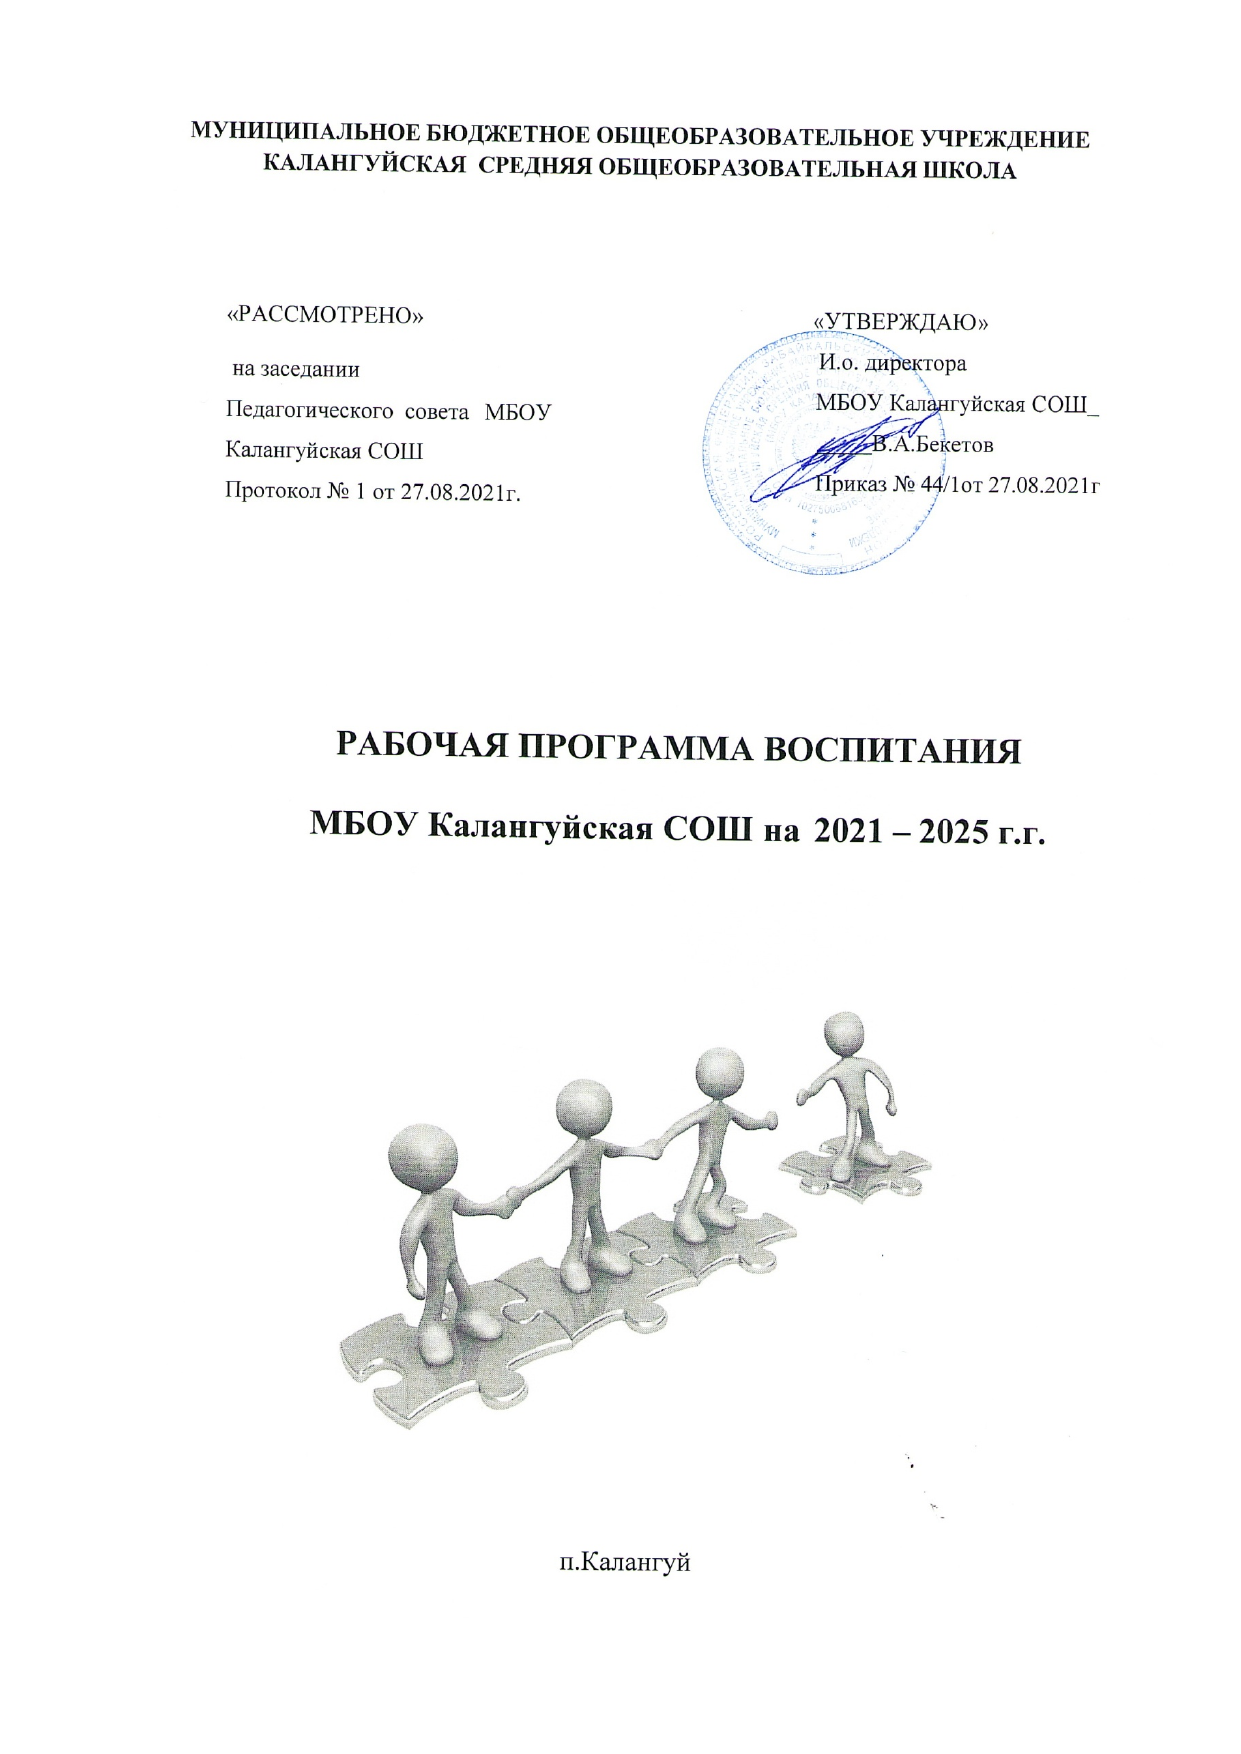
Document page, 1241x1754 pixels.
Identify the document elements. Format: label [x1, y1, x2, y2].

picture [157, 107, 1175, 1627]
